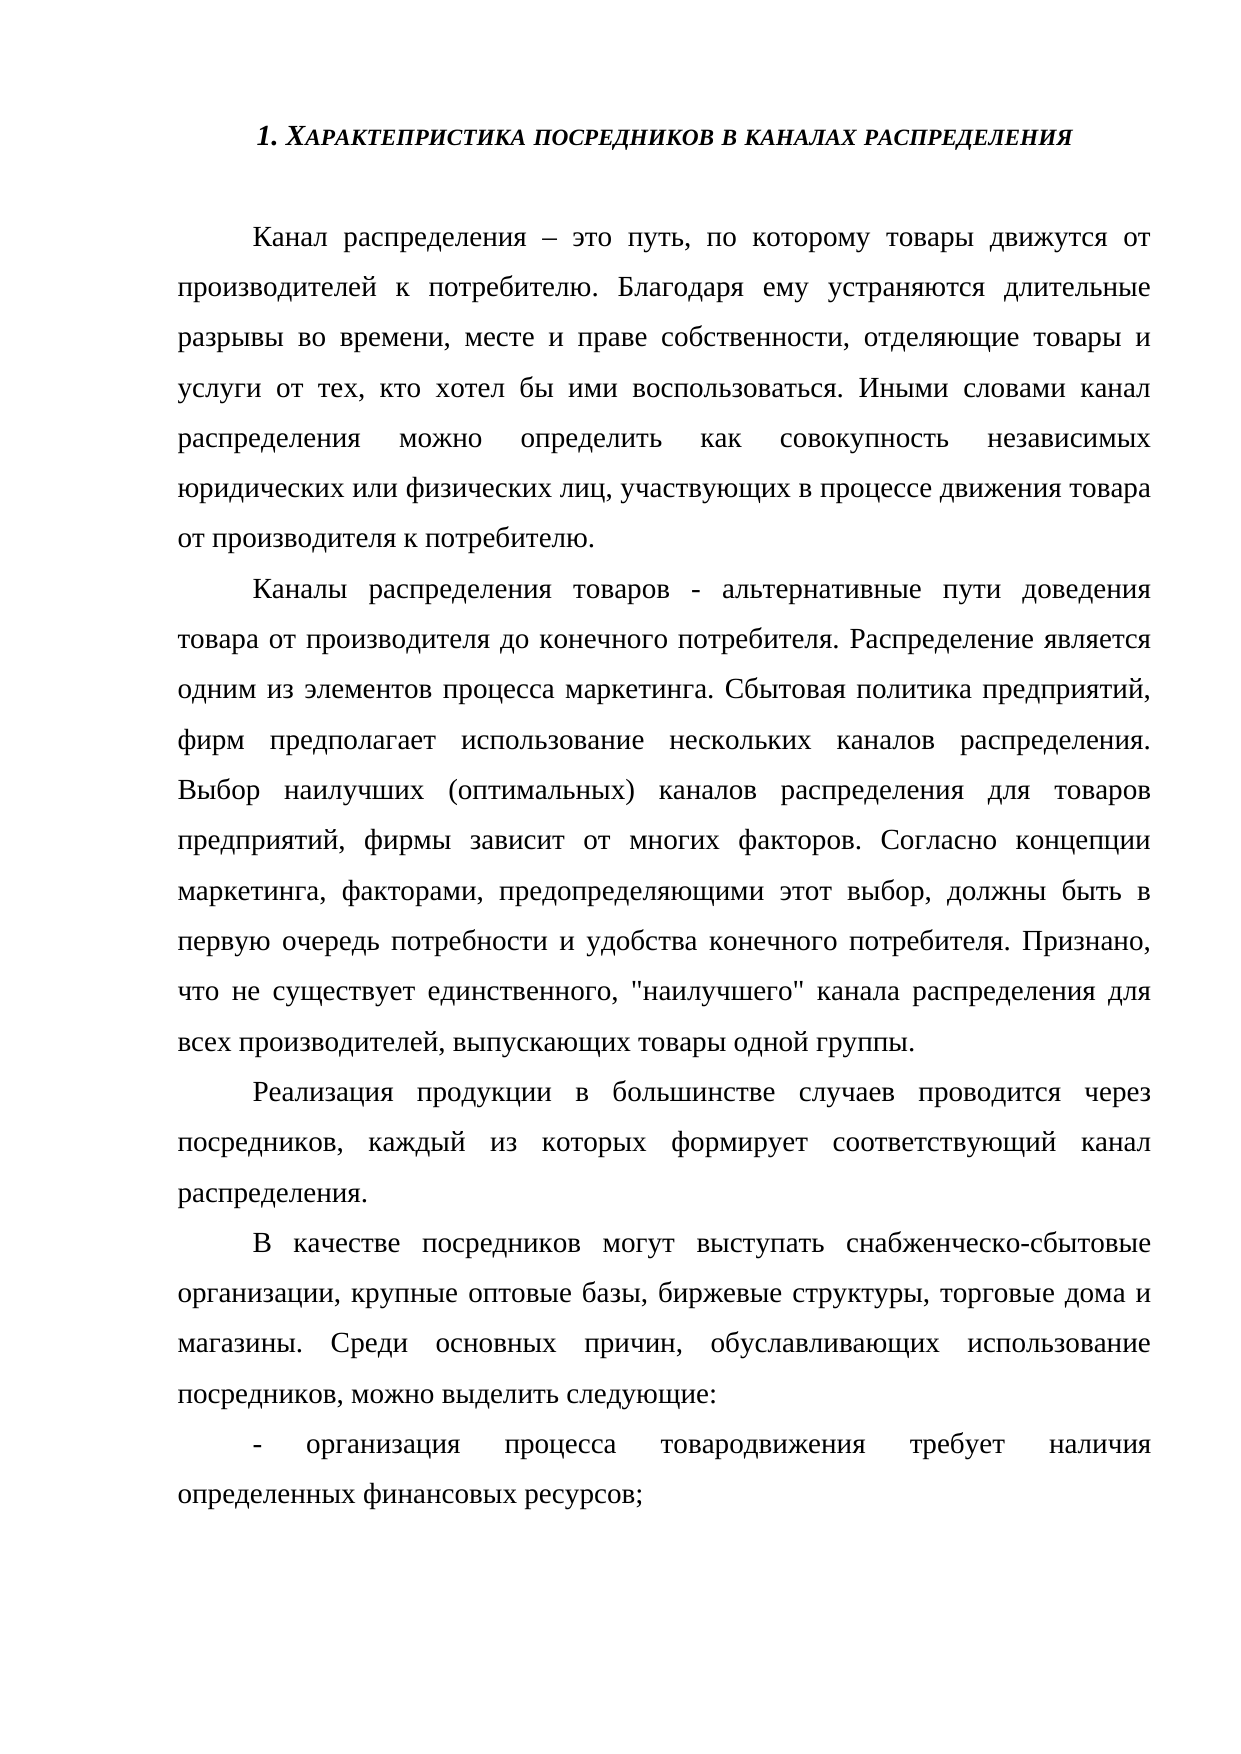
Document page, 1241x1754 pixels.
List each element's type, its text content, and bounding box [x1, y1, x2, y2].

text Реализация продукции в большинстве случаев проводится через посредников, каждый из которых формирует соответствующий канал распределения. [177, 1074, 1152, 1208]
text - организация процесса товародвижения требует наличия определенных финансовых ресурсов; [177, 1426, 1152, 1510]
text В качестве посредников могут выступать снабженческо-сбытовые организации, крупные оптовые базы, биржевые структуры, торговые дома и магазины. Среди основных причин, обуславливающих использование посредников, можно выделить следующие: [177, 1225, 1152, 1409]
text Каналы распределения товаров - альтернативные пути доведения товара от производителя до конечного потребителя. Распределение является одним из элементов процесса маркетинга. Сбытовая политика предприятий, фирм предполагает использование нескольких каналов распределения. Выбор наилучших (оптимальных) каналов распределения для товаров предприятий, фирмы зависит от многих факторов. Согласно концепции маркетинга, факторами, предопределяющими этот выбор, должны быть в первую очередь потребности и удобства конечного потребителя. Признано, что не существует единственного, "наилучшего" канала распределения для всех производителей, выпускающих товары одной группы. [177, 571, 1152, 1057]
subtitle 1. Характепристика посредников в каналах распределения [177, 118, 1152, 152]
text Канал распределения – это путь, по которому товары движутся от производителей к потребителю. Благодаря ему устраняются длительные разрывы во времени, месте и праве собственности, отделяющие товары и услуги от тех, кто хотел бы ими воспользоваться. Иными словами канал распределения можно определить как совокупность независимых юридических или физических лиц, участвующих в процессе движения товара от производителя к потребителю. [177, 219, 1152, 554]
